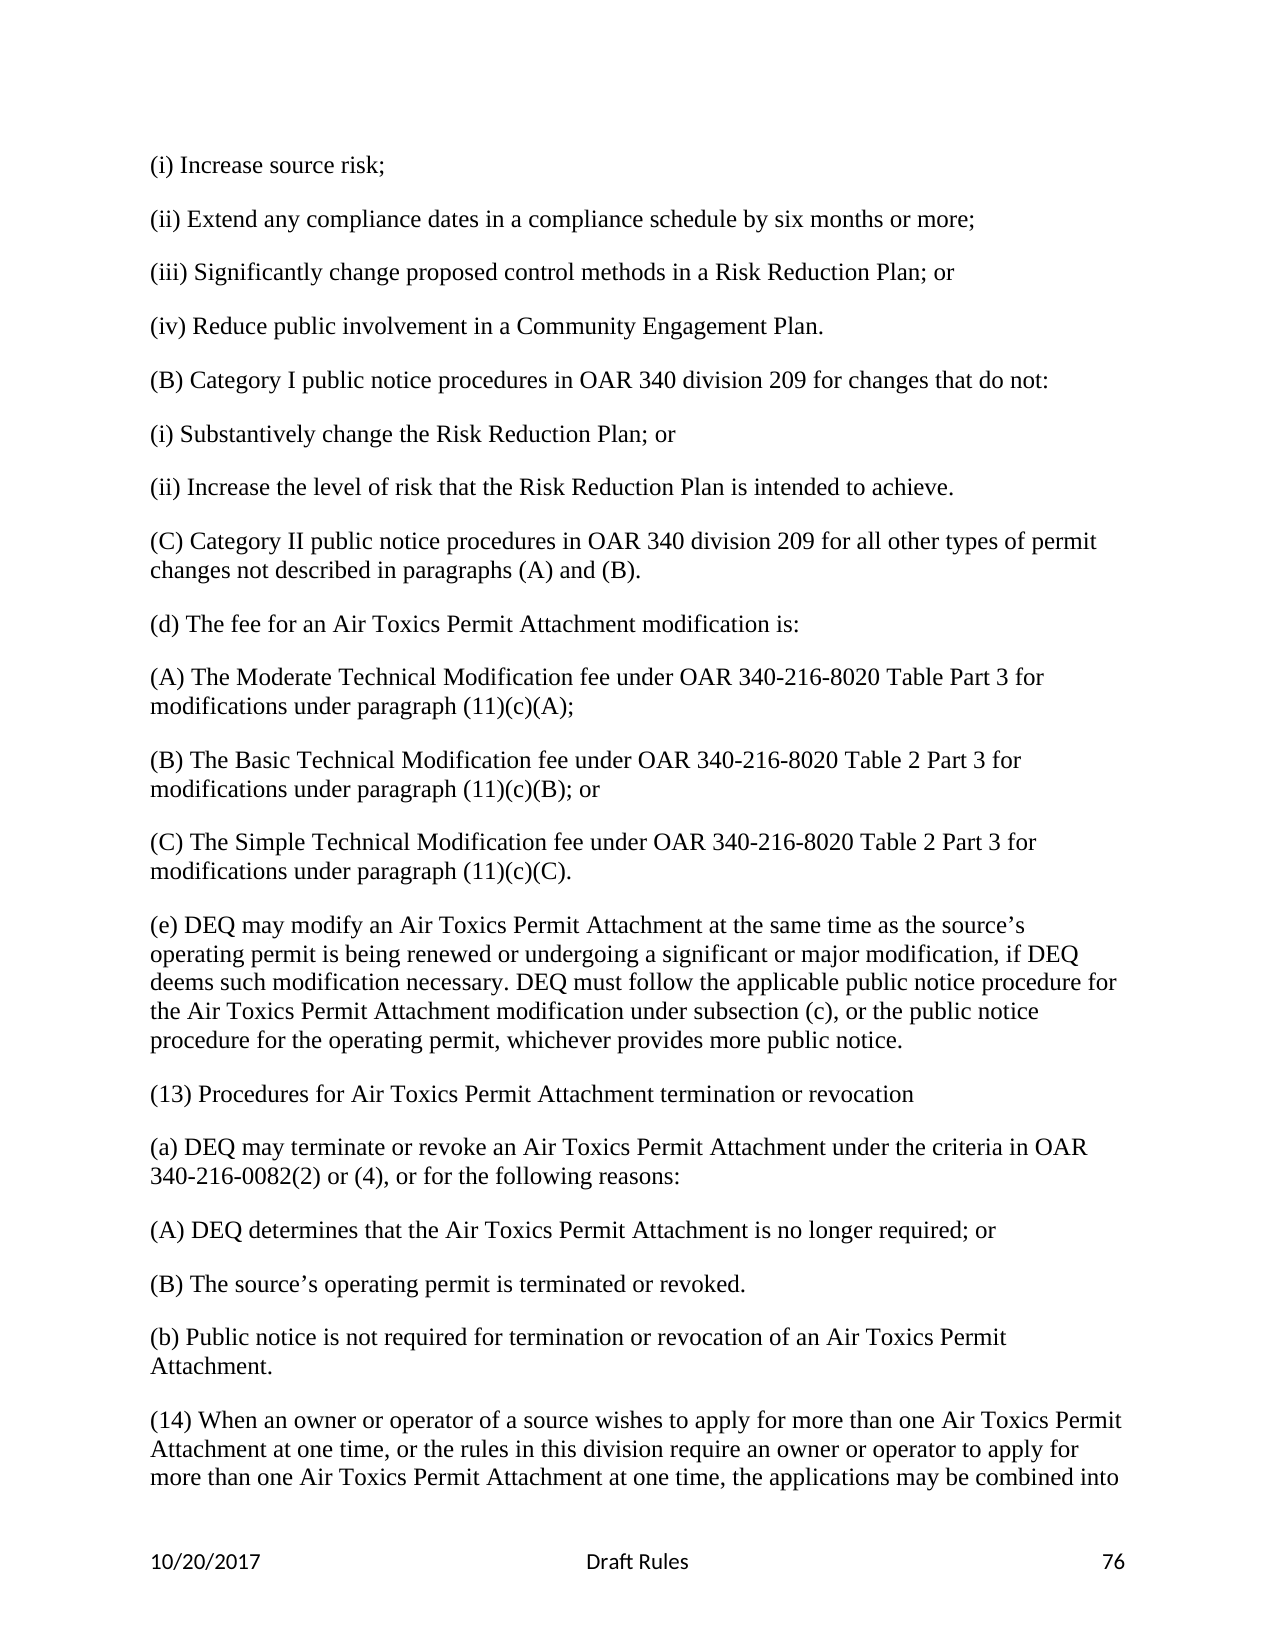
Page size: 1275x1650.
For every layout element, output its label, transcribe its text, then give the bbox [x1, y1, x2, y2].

text (a) DEQ may terminate or revoke an Air Toxics Permit Attachment under the criteria in OAR 340-216-0082(2) or (4), or for the following reasons: [150, 1132, 1125, 1190]
text (A) The Moderate Technical Modification fee under OAR 340-216-8020 Table Part 3 for modifications under paragraph (11)(c)(A); [150, 662, 1125, 720]
text (ii) Increase the level of risk that the Risk Reduction Plan is intended to achieve. [150, 472, 1125, 501]
text (C) The Simple Technical Modification fee under OAR 340-216-8020 Table 2 Part 3 for modifications under paragraph (11)(c)(C). [150, 827, 1125, 885]
text (b) Public notice is not required for termination or revocation of an Air Toxics Permit Attachment. [150, 1322, 1125, 1380]
text (13) Procedures for Air Toxics Permit Attachment termination or revocation [150, 1079, 1125, 1107]
text (B) Category I public notice procedures in OAR 340 division 209 for changes that do not: [150, 365, 1125, 394]
text (B) The source’s operating permit is terminated or revoked. [150, 1269, 1125, 1297]
text (B) The Basic Technical Modification fee under OAR 340-216-8020 Table 2 Part 3 for modifications under paragraph (11)(c)(B); or [150, 745, 1125, 802]
text (A) DEQ determines that the Air Toxics Permit Attachment is no longer required; or [150, 1215, 1125, 1244]
text (ii) Extend any compliance dates in a compliance schedule by six months or more; [150, 204, 1125, 232]
text (iv) Reduce public involvement in a Community Engagement Plan. [150, 311, 1125, 340]
text (C) Category II public notice procedures in OAR 340 division 209 for all other types of permit changes not described in paragraphs (A) and (B). [150, 526, 1125, 584]
text (i) Substantively change the Risk Reduction Plan; or [150, 419, 1125, 447]
text (iii) Significantly change proposed control methods in a Risk Reduction Plan; or [150, 257, 1125, 286]
text (i) Increase source risk; [150, 150, 1125, 179]
text (d) The fee for an Air Toxics Permit Attachment modification is: [150, 609, 1125, 637]
text (e) DEQ may modify an Air Toxics Permit Attachment at the same time as the source’s operating permit is being renewed or undergoing a significant or major modification, if DEQ deems such modification necessary. DEQ must follow the applicable public notice procedure for the Air Toxics Permit Attachment modification under subsection (c), or the public notice procedure for the operating permit, whichever provides more public notice. [150, 910, 1125, 1054]
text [150, 1405, 1125, 1491]
